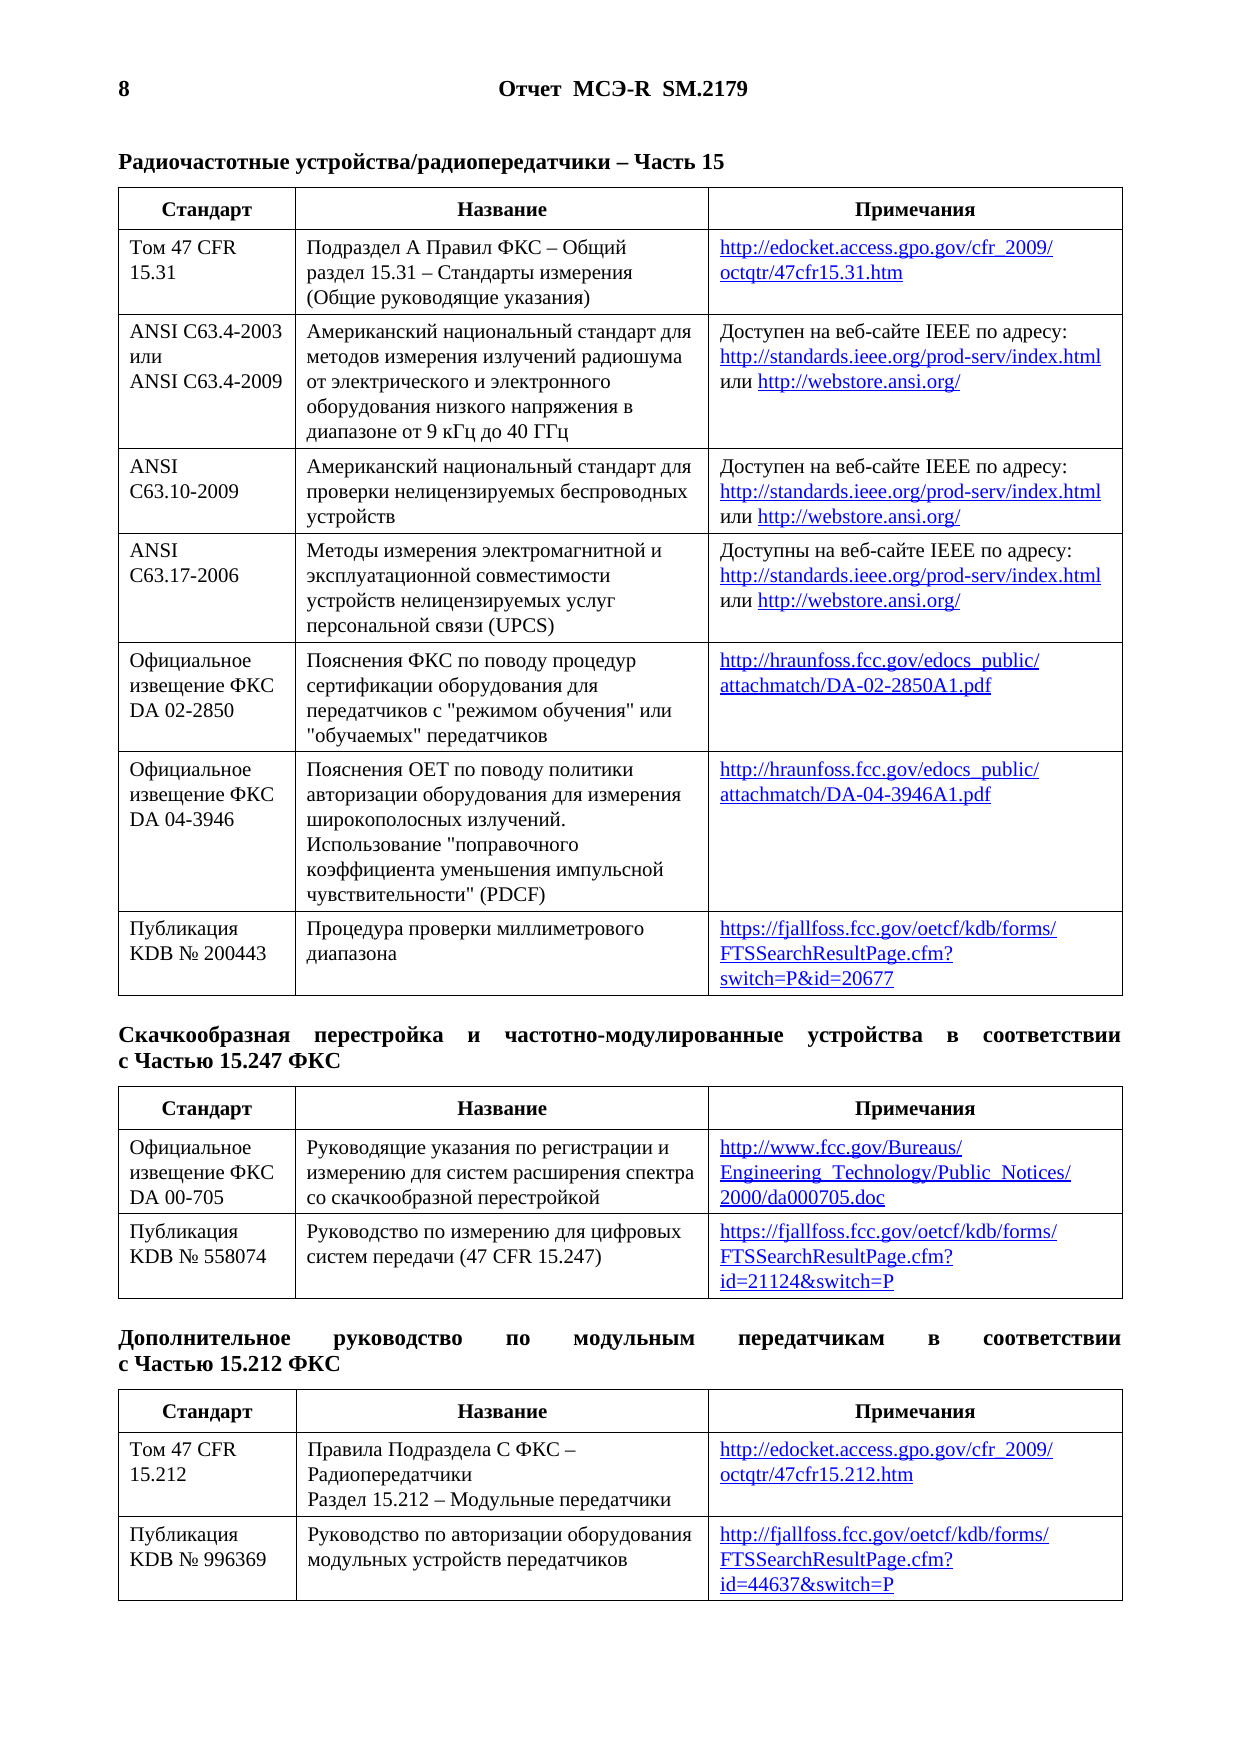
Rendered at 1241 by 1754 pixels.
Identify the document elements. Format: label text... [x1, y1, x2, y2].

table_cell Доступны на веб-сайте IEEE по адресу: http://standards.ieee.org/prod-serv/index.html или http://webstore.ansi.org/ [709, 534, 1122, 642]
table_cell Том 47 CFR 15.31 [119, 230, 295, 314]
table_cell Пояснения OET по поводу политики авторизации оборудования для измерения широкополосных излучений. Использование "поправочного коэффициента уменьшения импульсной чувствительности" (PDCF) [296, 752, 708, 911]
table_cell Публикация KDB № 996369 [119, 1517, 296, 1600]
table_cell Американский национальный стандарт для проверки нелицензируемых беспроводных устройств [296, 449, 708, 532]
table_cell Доступен на веб-сайте IEEE по адресу: http://standards.ieee.org/prod-serv/index.html или http://webstore.ansi.org/ [709, 315, 1122, 448]
table_cell http://edocket.access.gpo.gov/cfr_2009/octqtr/47cfr15.212.htm [709, 1433, 1122, 1516]
table_header Примечания [709, 1087, 1122, 1129]
table_cell Официальное извещение ФКС DA 04-3946 [119, 752, 295, 911]
table_cell https://fjallfoss.fcc.gov/oetcf/kdb/forms/FTSSearchResultPage.cfm?id=21124&switch=P [709, 1214, 1122, 1298]
table_cell Официальное извещение ФКС DA 02-2850 [119, 643, 295, 751]
table_header Название [296, 1087, 708, 1129]
table_header Примечания [709, 188, 1122, 229]
table_cell Руководство по измерению для цифровых систем передачи (47 CFR 15.247) [296, 1214, 708, 1298]
table_cell https://fjallfoss.fcc.gov/oetcf/kdb/forms/FTSSearchResultPage.cfm?switch=P&id=20677 [709, 912, 1122, 995]
table_cell http://fjallfoss.fcc.gov/oetcf/kdb/forms/FTSSearchResultPage.cfm?id=44637&switch=P [709, 1517, 1122, 1600]
table_header Стандарт [119, 1087, 295, 1129]
table_cell Пояснения ФКС по поводу процедур сертификации оборудования для передатчиков с "режимом обучения" или "обучаемых" передатчиков [296, 643, 708, 751]
subtitle Скачкообразная перестройка и частотно-модулированные устройства в соответствии с Частью 15.247 ФКС [118, 1021, 1122, 1074]
table_cell Процедура проверки миллиметрового диапазона [296, 912, 708, 995]
table_cell Руководящие указания по регистрации и измерению для систем расширения спектра со скачкообразной перестройкой [296, 1130, 708, 1213]
table_cell ANSI C63.17-2006 [119, 534, 295, 642]
table_header Название [297, 1390, 708, 1432]
table_header Стандарт [119, 1390, 296, 1432]
table_cell Американский национальный стандарт для методов измерения излучений радиошума от электрического и электронного оборудования низкого напряжения в диапазоне от 9 кГц до 40 ГГц [296, 315, 708, 448]
table_cell Публикация KDB № 558074 [119, 1214, 295, 1298]
subtitle Дополнительное руководство по модульным передатчикам в соответствии с Частью 15.212 ФКС [118, 1324, 1122, 1376]
table_cell Публикация KDB № 200443 [119, 912, 295, 995]
table_cell Том 47 CFR 15.212 [119, 1433, 296, 1516]
table_cell Официальное извещение ФКС DA 00-705 [119, 1130, 295, 1213]
table_cell http://hraunfoss.fcc.gov/edocs_public/attachmatch/DA-02-2850A1.pdf [709, 643, 1122, 751]
table_cell http://www.fcc.gov/Bureaus/Engineering_Technology/Public_Notices/2000/da000705.doc [709, 1130, 1122, 1213]
table_cell http://edocket.access.gpo.gov/cfr_2009/octqtr/47cfr15.31.htm [709, 230, 1122, 314]
table_cell http://hraunfoss.fcc.gov/edocs_public/attachmatch/DA-04-3946A1.pdf [709, 752, 1122, 911]
table_header Название [296, 188, 708, 229]
table_cell Правила Подраздела С ФКС – Радиопередатчики Раздел 15.212 – Модульные передатчики [297, 1433, 708, 1516]
subtitle Радиочастотные устройства/радиопередатчики – Часть 15 [118, 148, 1122, 174]
table_cell ANSI C63.10-2009 [119, 449, 295, 532]
table_cell Руководство по авторизации оборудования модульных устройств передатчиков [297, 1517, 708, 1600]
table_cell Подраздел А Правил ФКС – Общий раздел 15.31 – Стандарты измерения (Общие руководящие указания) [296, 230, 708, 314]
table_header Стандарт [119, 188, 295, 229]
table_cell ANSI C63.4-2003 или ANSI C63.4-2009 [119, 315, 295, 448]
table_header Примечания [709, 1390, 1122, 1432]
table_cell Методы измерения электромагнитной и эксплуатационной совместимости устройств нелицензируемых услуг персональной связи (UPCS) [296, 534, 708, 642]
table_cell Доступен на веб-сайте IEEE по адресу: http://standards.ieee.org/prod-serv/index.html или http://webstore.ansi.org/ [709, 449, 1122, 532]
